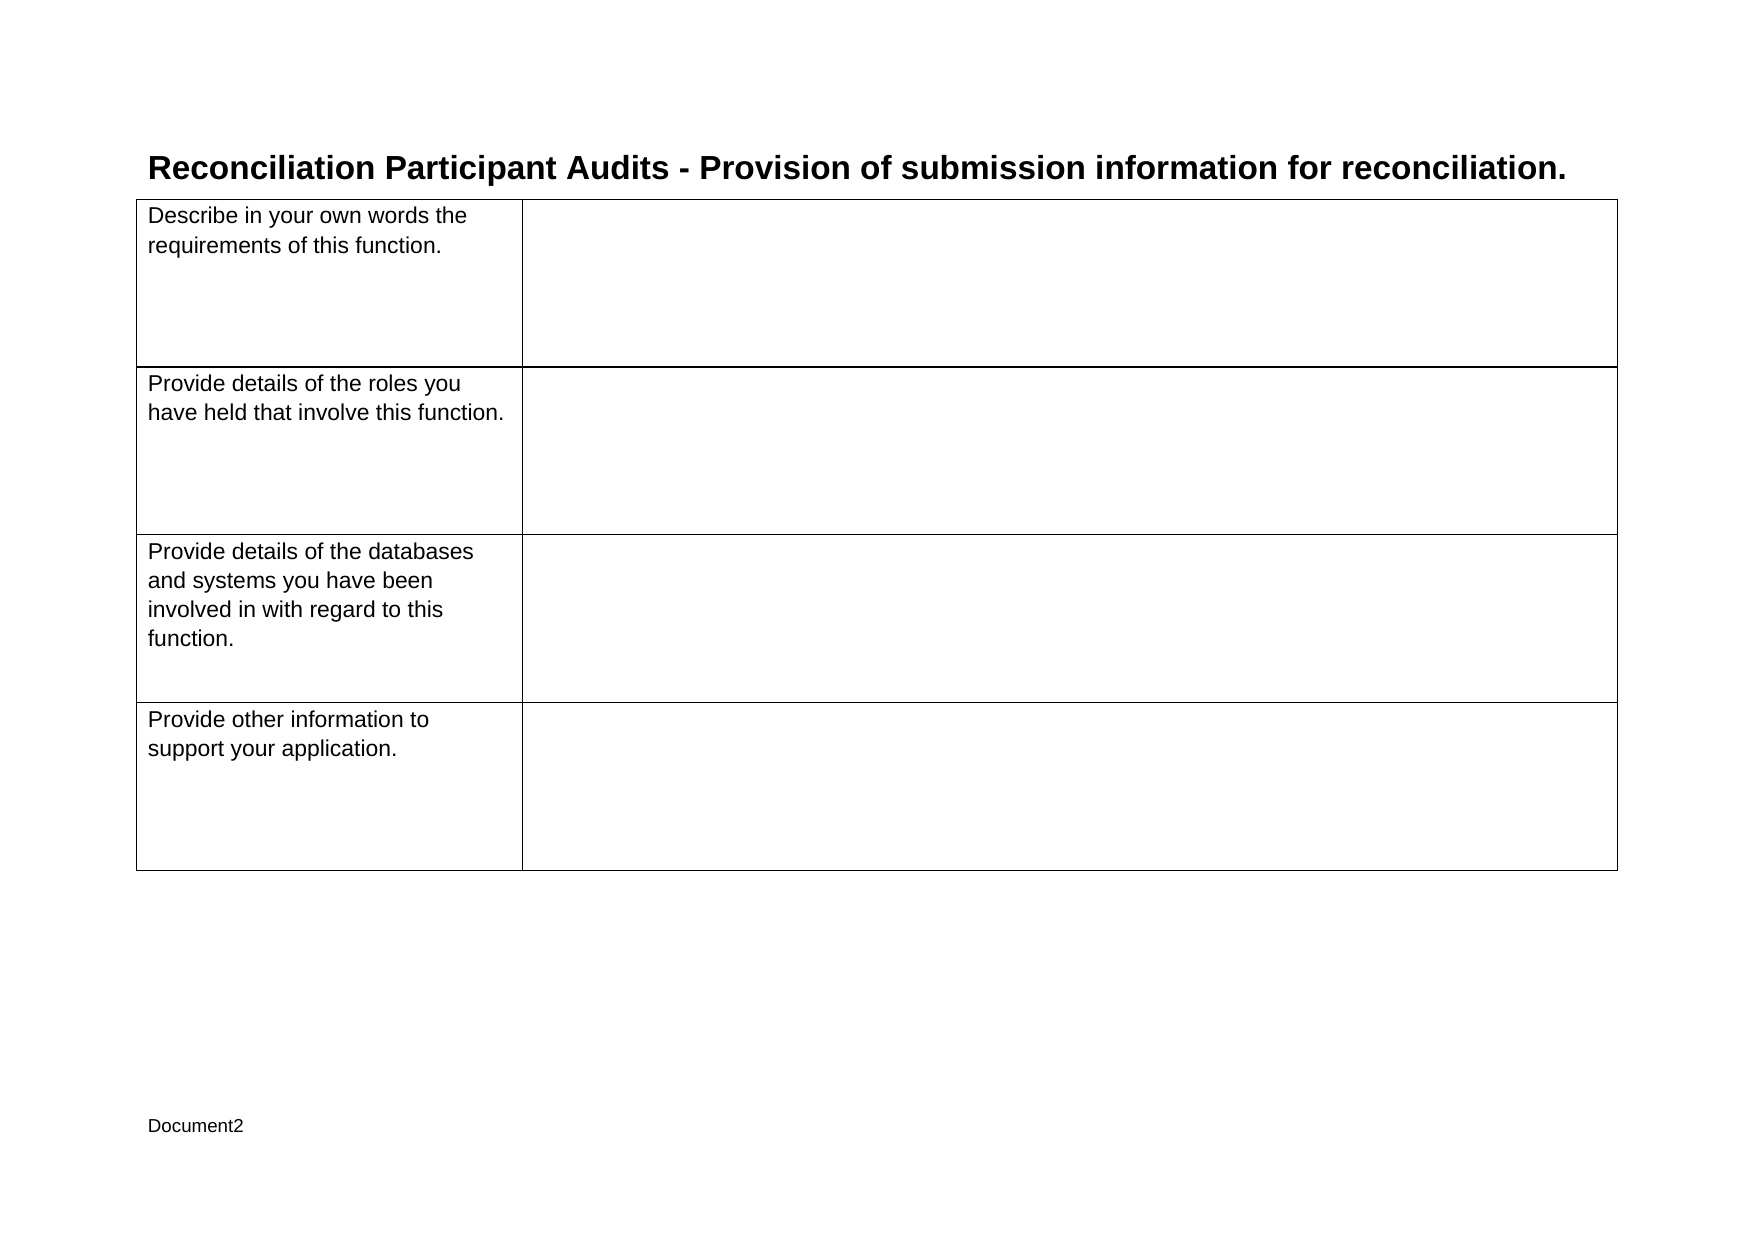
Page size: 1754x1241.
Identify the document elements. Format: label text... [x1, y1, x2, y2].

table_header Describe in your own words the requirements of this function. [137, 200, 522, 366]
subtitle Reconciliation Participant Audits - Provision of submission information for reconciliation. [148, 148, 1606, 186]
table_cell Provide other information to support your application. [137, 703, 522, 869]
table_cell Provide details of the roles you have held that involve this function. [137, 368, 522, 534]
table_cell [523, 703, 1617, 869]
table_cell [523, 368, 1617, 534]
table_cell [523, 535, 1617, 702]
table_cell Provide details of the databases and systems you have been involved in with regard to this function. [137, 535, 522, 702]
table_header [523, 200, 1617, 366]
